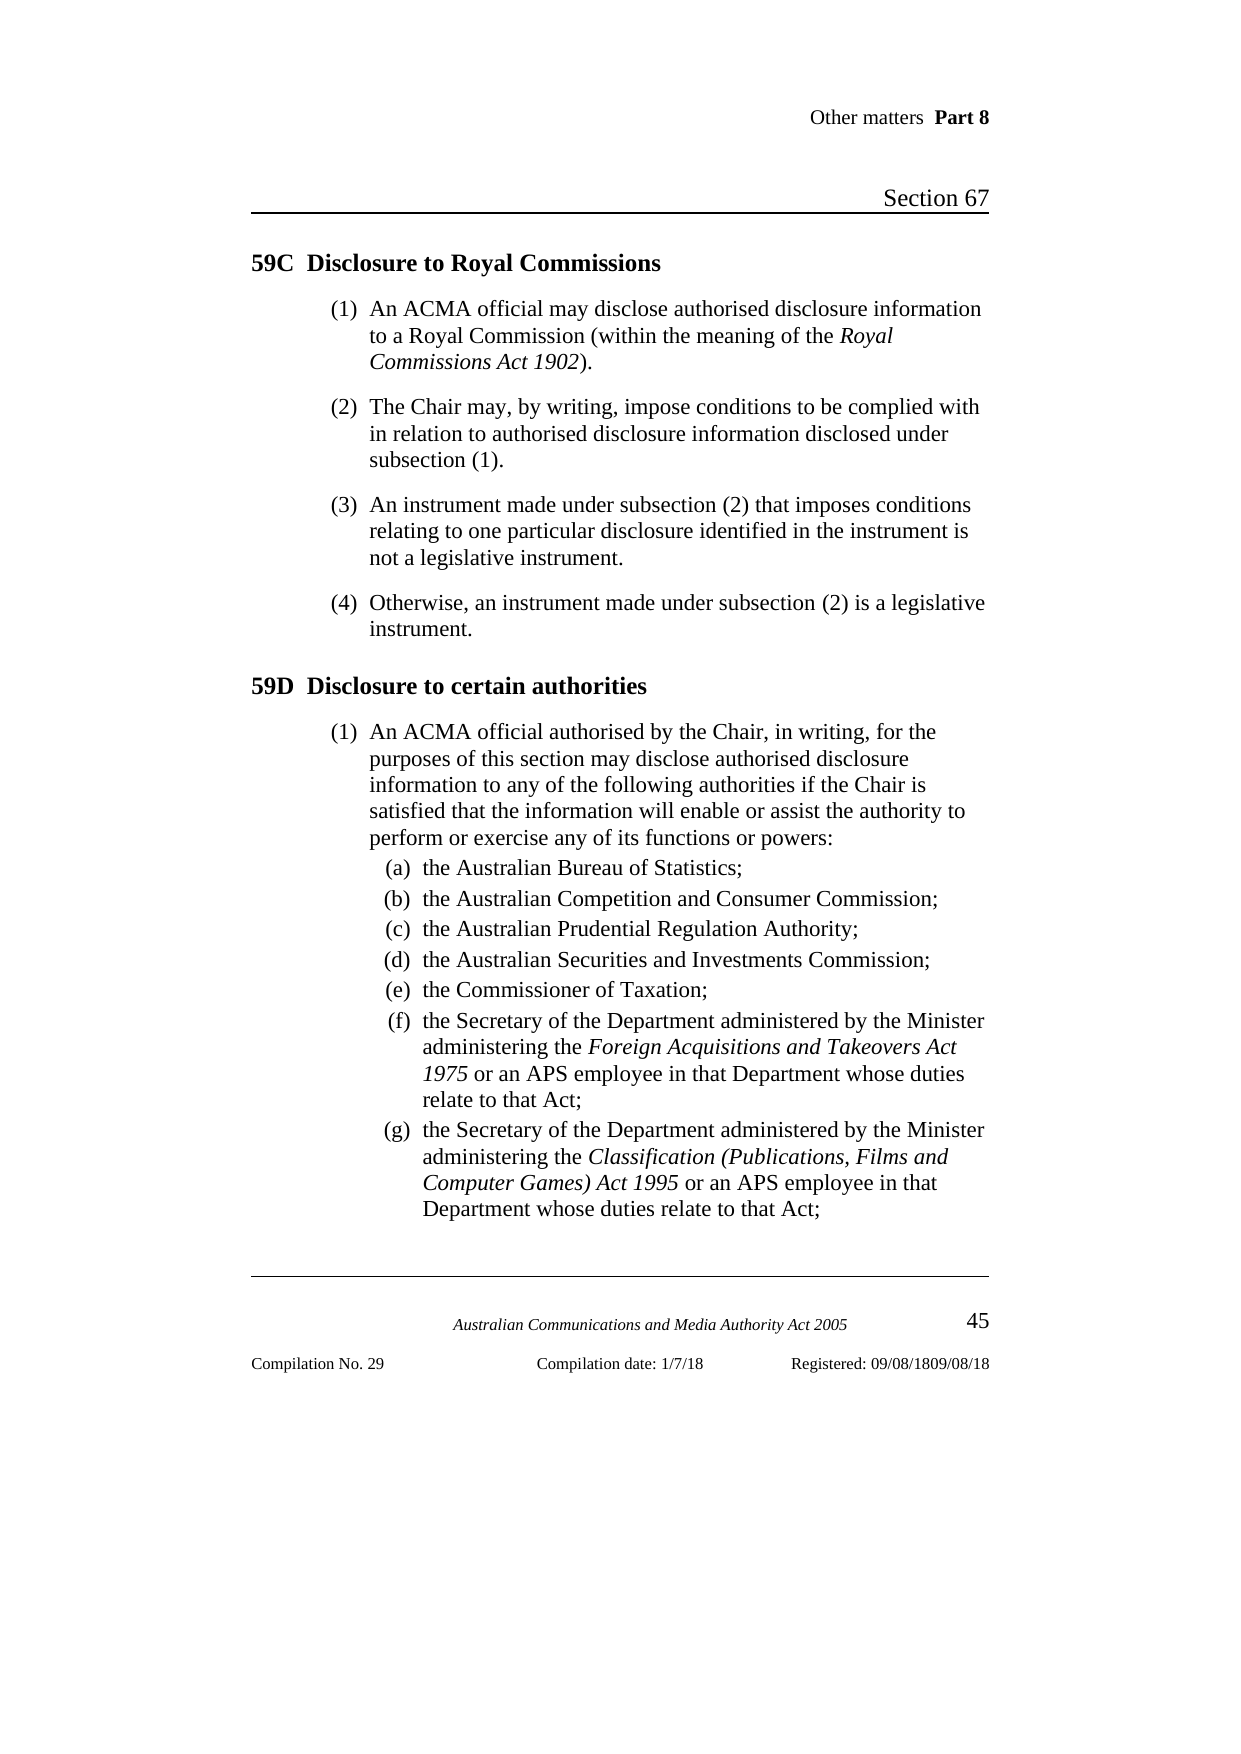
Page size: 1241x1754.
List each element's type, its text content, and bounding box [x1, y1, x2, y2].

text (1) An ACMA official may disclose authorised disclosure information to a Royal Commission (within the meaning of the Royal Commissions Act 1902). [251, 296, 989, 374]
text (b) the Australian Competition and Consumer Commission; [251, 885, 989, 911]
text (c) the Australian Prudential Regulation Authority; [251, 915, 989, 942]
text (3) An instrument made under subsection (2) that imposes conditions relating to one particular disclosure identified in the instrument is not a legislative instrument. [251, 491, 989, 570]
text (d) the Australian Securities and Investments Commission; [251, 946, 989, 972]
text 59C Disclosure to Royal Commissions [251, 248, 989, 277]
text (1) An ACMA official authorised by the Chair, in writing, for the purposes of this section may disclose authorised disclosure information to any of the following authorities if the Chair is satisfied that the information will enable or assist the authority to perform or exercise any of its functions or powers: [251, 718, 989, 850]
text (2) The Chair may, by writing, impose conditions to be complied with in relation to authorised disclosure information disclosed under subsection (1). [251, 393, 989, 472]
text (f) the Secretary of the Department administered by the Minister administering the Foreign Acquisitions and Takeovers Act 1975 or an APS employee in that Department whose duties relate to that Act; [251, 1007, 989, 1112]
text (4) Otherwise, an instrument made under subsection (2) is a legislative instrument. [251, 589, 989, 642]
text (g) the Secretary of the Department administered by the Minister administering the Classification (Publications, Films and Computer Games) Act 1995 or an APS employee in that Department whose duties relate to that Act; [251, 1116, 989, 1222]
text 59D Disclosure to certain authorities [251, 671, 989, 699]
text (e) the Commissioner of Taxation; [251, 976, 989, 1003]
text (a) the Australian Bureau of Statistics; [251, 854, 989, 881]
